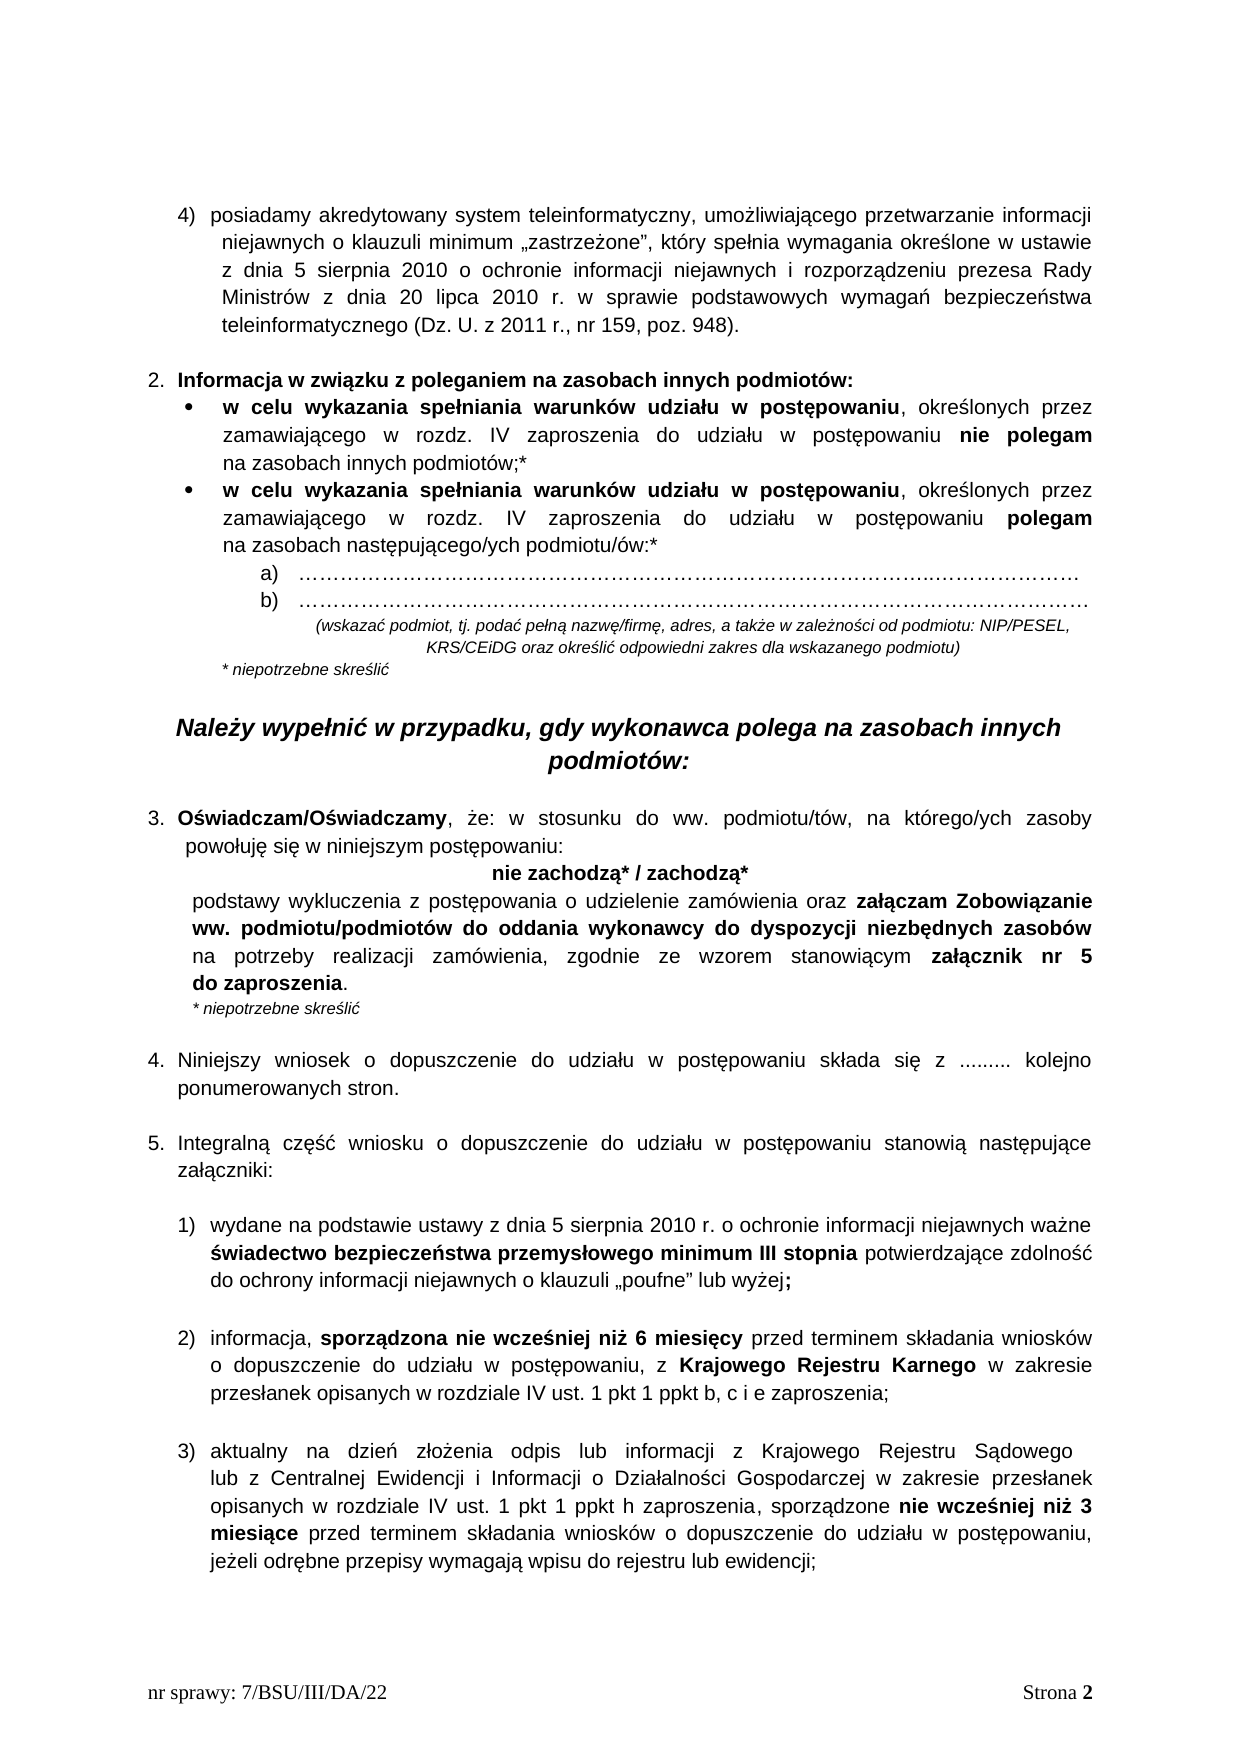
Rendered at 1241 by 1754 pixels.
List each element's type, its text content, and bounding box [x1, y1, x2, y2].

list posiadamy akredytowany system teleinformatyczny, umożliwiającego przetwarzanie informacji niejawnych o klauzuli minimum „zastrzeżone”, który spełnia wymagania określone w ustawie z dnia 5 sierpnia 2010 o ochronie informacji niejawnych i rozporządzeniu prezesa Rady Ministrów z dnia 20 lipca 2010 r. w sprawie podstawowych wymagań bezpieczeństwa teleinformatycznego (Dz. U. z 2011 r., nr 159, poz. 948). [177, 203, 1092, 337]
list * niepotrzebne skreślić [192, 999, 1092, 1018]
list Należy wypełnić w przypadku, gdy wykonawca polega na zasobach innych podmiotów: [148, 713, 1092, 774]
list informacja, sporządzona nie wcześniej niż 6 miesięcy przed terminem składania wniosków o dopuszczenie do udziału w postępowaniu, z Krajowego Rejestru Karnego w zakresie przesłanek opisanych w rozdziale IV ust. 1 pkt 1 ppkt b, c i e zaproszenia; [177, 1326, 1092, 1405]
list w celu wykazania spełniania warunków udziału w postępowaniu, określonych przez zamawiającego w rozdz. IV zaproszenia do udziału w postępowaniu nie polegam na zasobach innych podmiotów;* [185, 395, 1092, 474]
list Integralną część wniosku o dopuszczenie do udziału w postępowaniu stanowią następujące załączniki: [148, 1131, 1092, 1182]
list * niepotrzebne skreślić [192, 659, 1092, 678]
list Informacja w związku z poleganiem na zasobach innych podmiotów: [148, 368, 1092, 392]
list podstawy wykluczenia z postępowania o udzielenie zamówienia oraz załączam Zobowiązanie ww. podmiotu/podmiotów do oddania wykonawcy do dyspozycji niezbędnych zasobów na potrzeby realizacji zamówienia, zgodnie ze wzorem stanowiącym załącznik nr 5 do zaproszenia. [192, 889, 1092, 995]
list w celu wykazania spełniania warunków udziału w postępowaniu, określonych przez zamawiającego w rozdz. IV zaproszenia do udziału w postępowaniu polegam na zasobach następującego/ych podmiotu/ów:* [185, 478, 1092, 557]
list aktualny na dzień złożenia odpis lub informacji z Krajowego Rejestru Sądowego lub z Centralnej Ewidencji i Informacji o Działalności Gospodarczej w zakresie przesłanek opisanych w rozdziale IV ust. 1 pkt 1 ppkt h zaproszenia, sporządzone nie wcześniej niż 3 miesiące przed terminem składania wniosków o dopuszczenie do udziału w postępowaniu, jeżeli odrębne przepisy wymagają wpisu do rejestru lub ewidencji; [177, 1438, 1092, 1572]
list ………………………………………………………………………………..………………… [260, 560, 1092, 584]
list Niniejszy wniosek o dopuszczenie do udziału w postępowaniu składa się z ......... kolejno ponumerowanych stron. [148, 1048, 1092, 1099]
text (wskazać podmiot, tj. podać pełną nazwę/firmę, adres, a także w zależności od podmiotu: NIP/PESEL, KRS/CEiDG oraz określić odpowiedni zakres dla wskazanego podmiotu) [295, 615, 1092, 657]
list nie zachodzą* / zachodzą* [148, 861, 1092, 885]
list …………………………………………………………………………………………………… [260, 588, 1092, 612]
list Oświadczam/Oświadczamy, że: w stosunku do ww. podmiotu/tów, na którego/ych zasoby powołuję się w niniejszym postępowaniu: [148, 806, 1092, 858]
list wydane na podstawie ustawy z dnia 5 sierpnia 2010 r. o ochronie informacji niejawnych ważne świadectwo bezpieczeństwa przemysłowego minimum III stopnia potwierdzające zdolność do ochrony informacji niejawnych o klauzuli „poufne” lub wyżej; [177, 1213, 1092, 1292]
